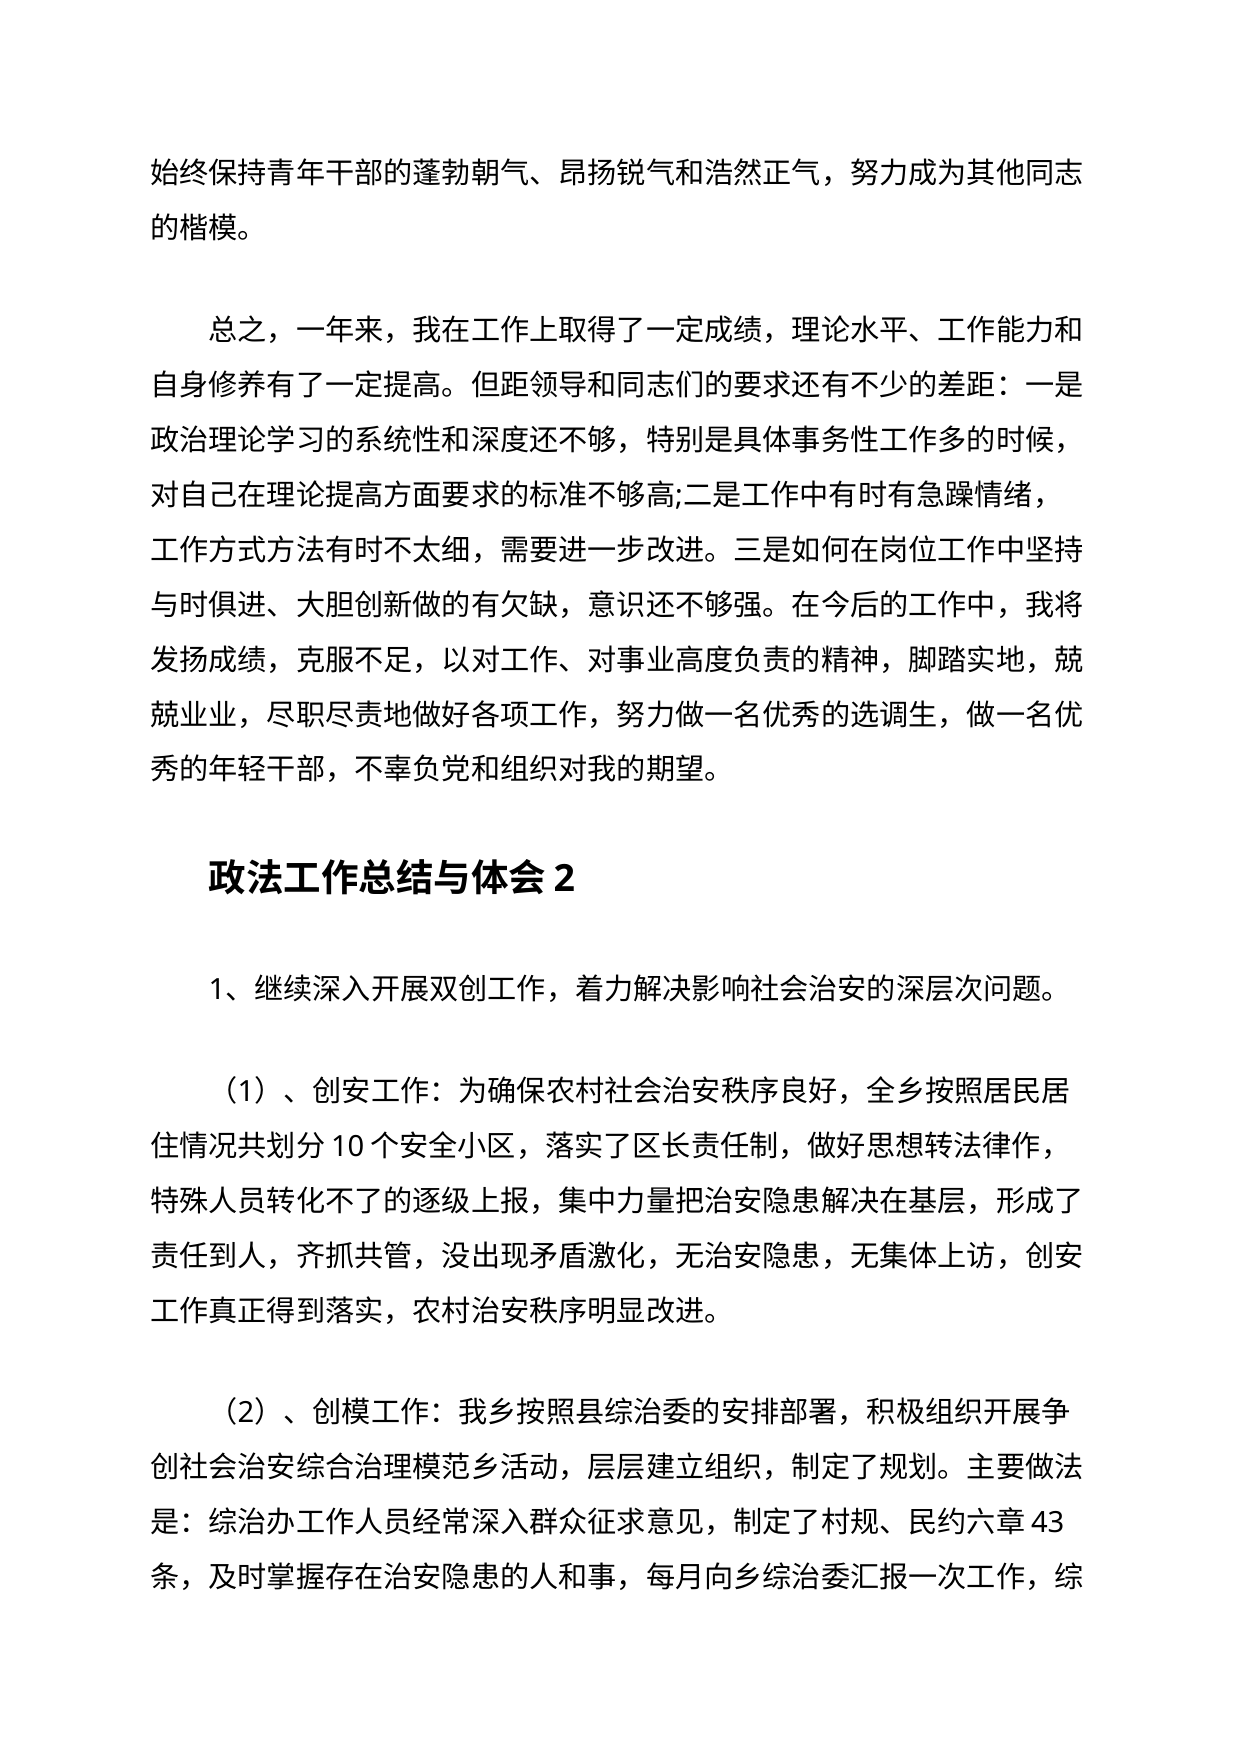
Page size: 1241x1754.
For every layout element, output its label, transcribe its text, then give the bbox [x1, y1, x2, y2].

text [150, 150, 1090, 247]
text 1、继续深入开展双创工作，着力解决影响社会治安的深层次问题。 [150, 965, 1090, 1008]
text 总之，一年来，我在工作上取得了一定成绩，理论水平、工作能力和自身修养有了一定提高。但距领导和同志们的要求还有不少的差距：一是政治理论学习的系统性和深度还不够，特别是具体事务性工作多的时候，对自己在理论提高方面要求的标准不够高;二是工作中有时有急躁情绪，工作方式方法有时不太细，需要进一步改进。三是如何在岗位工作中坚持与时俱进、大胆创新做的有欠缺，意识还不够强。在今后的工作中，我将发扬成绩，克服不足，以对工作、对事业高度负责的精神，脚踏实地，兢兢业业，尽职尽责地做好各项工作，努力做一名优秀的选调生，做一名优秀的年轻干部，不辜负党和组织对我的期望。 [150, 307, 1090, 788]
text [150, 1389, 1090, 1596]
text 政法工作总结与体会2 [150, 848, 1090, 902]
text （1）、创安工作：为确保农村社会治安秩序良好，全乡按照居民居住情况共划分10个安全小区，落实了区长责任制，做好思想转法律作，特殊人员转化不了的逐级上报，集中力量把治安隐患解决在基层，形成了责任到人，齐抓共管，没出现矛盾激化，无治安隐患，无集体上访，创安工作真正得到落实，农村治安秩序明显改进。 [150, 1067, 1090, 1329]
